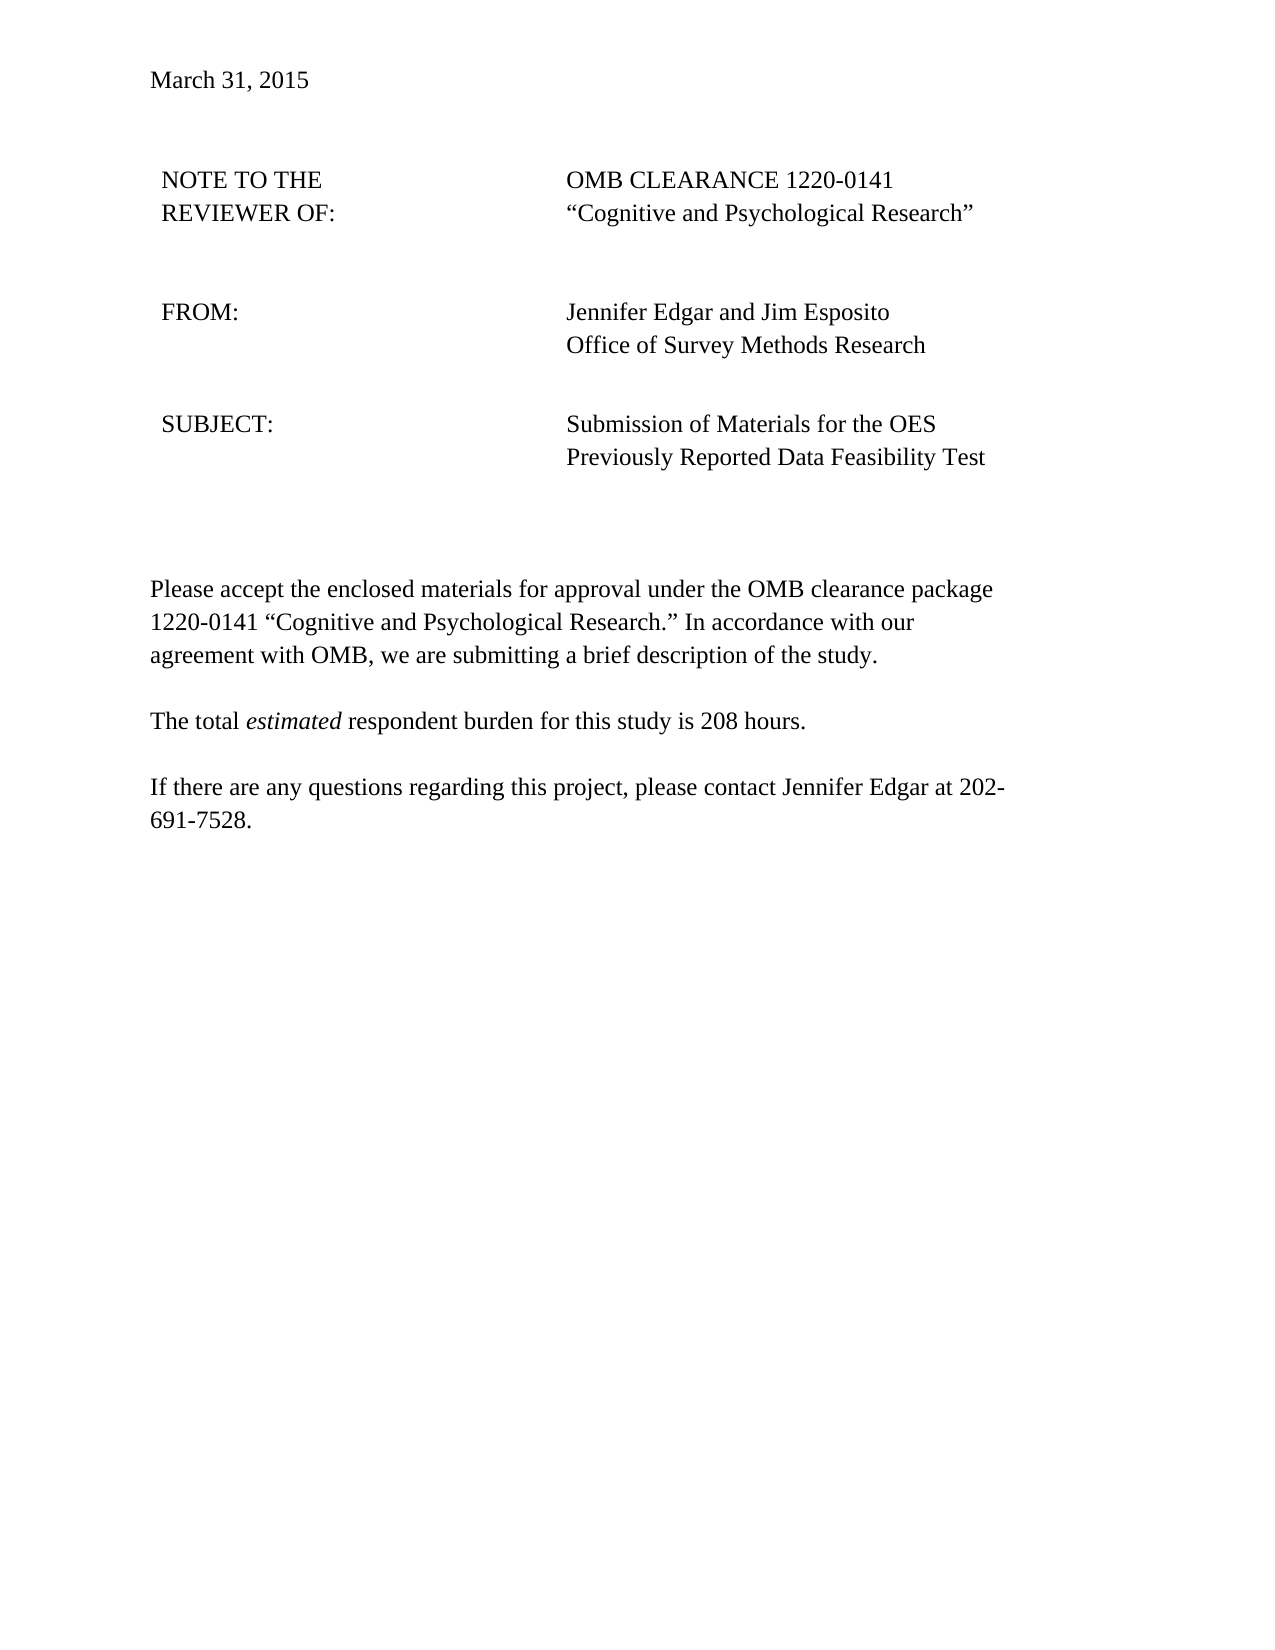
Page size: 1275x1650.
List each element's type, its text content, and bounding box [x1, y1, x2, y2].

table_cell Submission of Materials for the OES Previously Reported Data Feasibility Test [555, 409, 1016, 508]
table_cell Jennifer Edgar and Jim Esposito Office of Survey Methods Research [555, 297, 1016, 409]
table_cell FROM: [150, 297, 555, 409]
table_header NOTE TO THE REVIEWER OF: [150, 165, 555, 297]
text Please accept the enclosed materials for approval under the OMB clearance package 1220-0141 “Cognitive and Psychological Research.” In accordance with our agreement with OMB, we are submitting a brief description of the study. [150, 574, 1022, 669]
text The total estimated respondent burden for this study is 208 hours. [150, 706, 1022, 735]
text March 31, 2015 [150, 66, 1125, 94]
table_header OMB CLEARANCE 1220-0141 “Cognitive and Psychological Research” [555, 165, 1016, 297]
text If there are any questions regarding this project, please contact Jennifer Edgar at 202-691-7528. [150, 772, 1022, 834]
table_cell SUBJECT: [150, 409, 555, 508]
